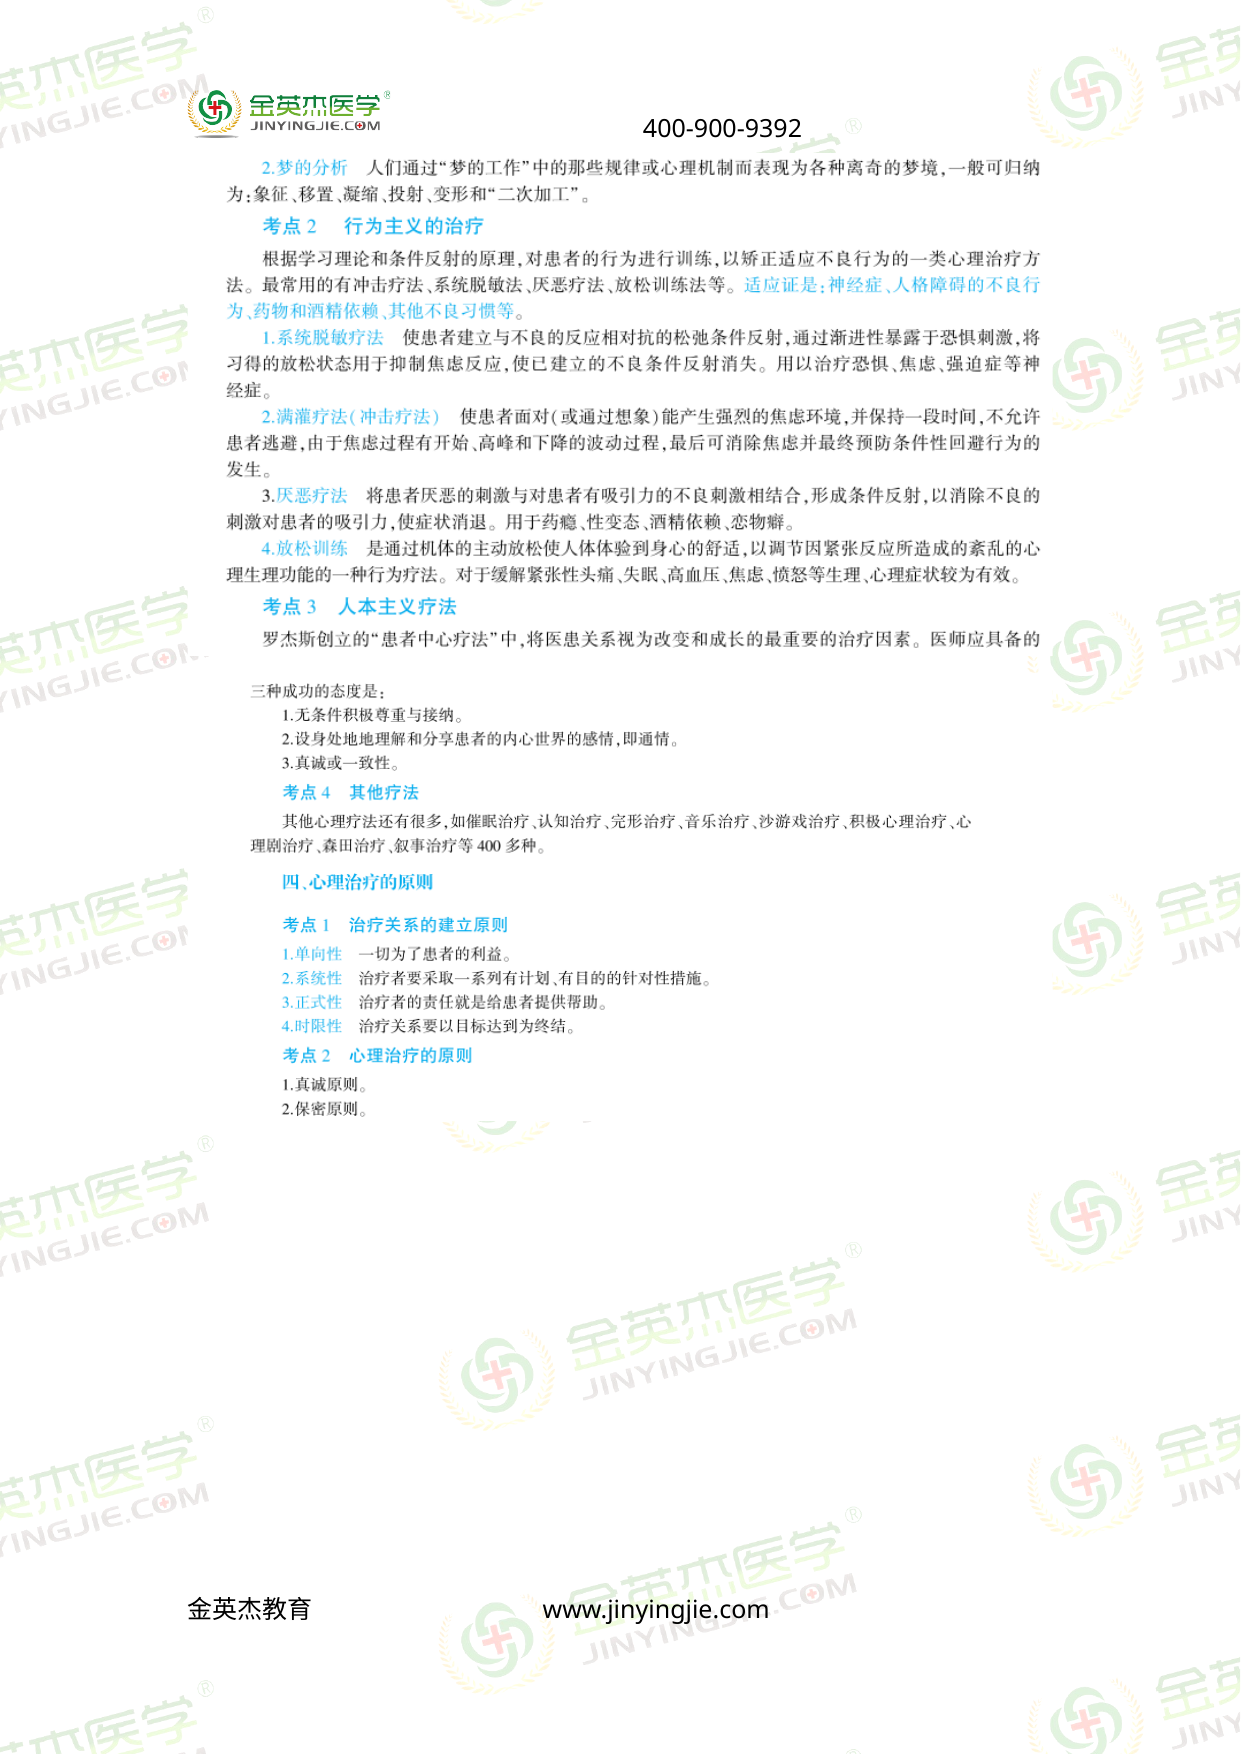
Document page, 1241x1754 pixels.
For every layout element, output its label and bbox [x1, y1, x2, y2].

picture [187, 153, 1053, 656]
picture [187, 90, 390, 138]
picture [187, 673, 1053, 1121]
